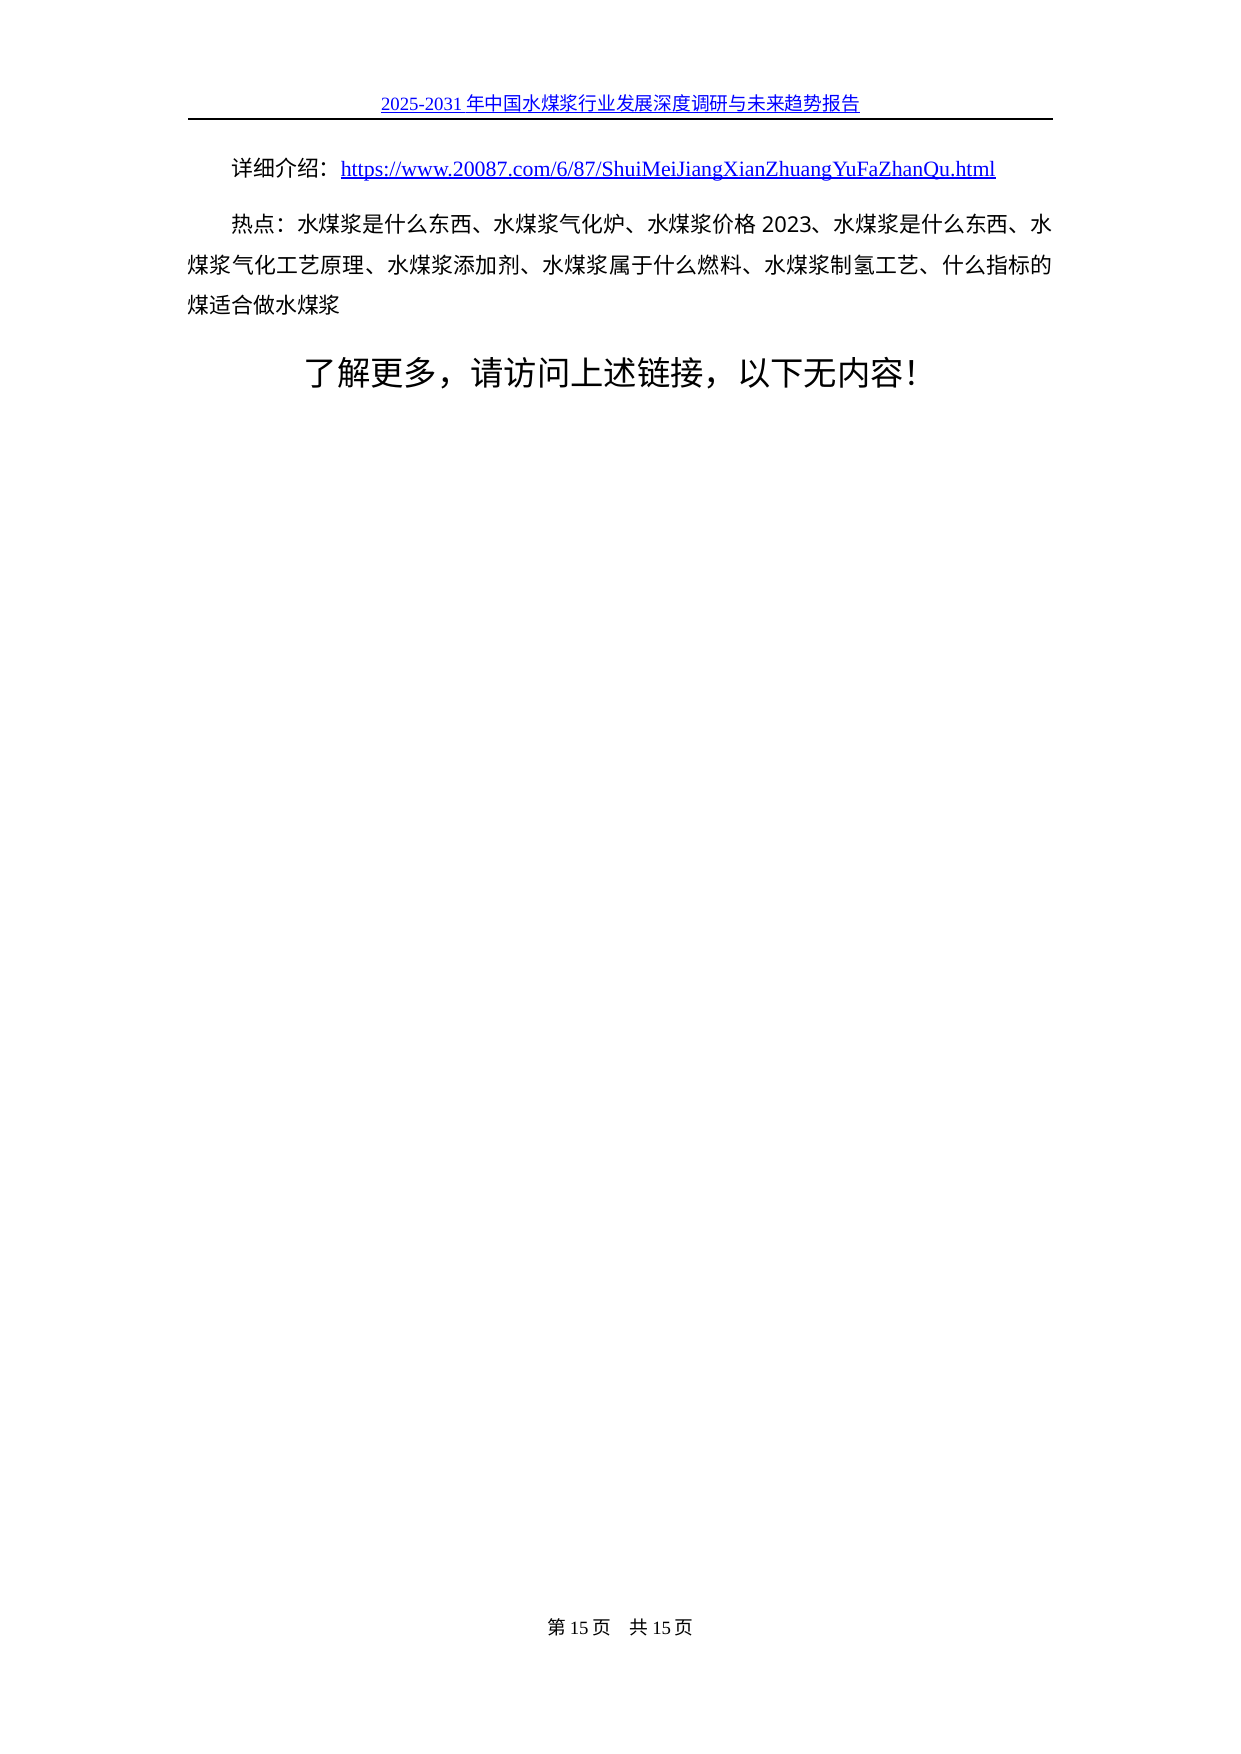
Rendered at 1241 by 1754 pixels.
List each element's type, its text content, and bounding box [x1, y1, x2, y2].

text 详细介绍：https://www.20087.com/6/87/ShuiMeiJiangXianZhuangYuFaZhanQu.html [187, 150, 1053, 183]
text 热点：水煤浆是什么东西、水煤浆气化炉、水煤浆价格2023、水煤浆是什么东西、水煤浆气化工艺原理、水煤浆添加剂、水煤浆属于什么燃料、水煤浆制氢工艺、什么指标的煤适合做水煤浆 [187, 207, 1053, 321]
title 了解更多，请访问上述链接，以下无内容！ [187, 338, 1053, 403]
